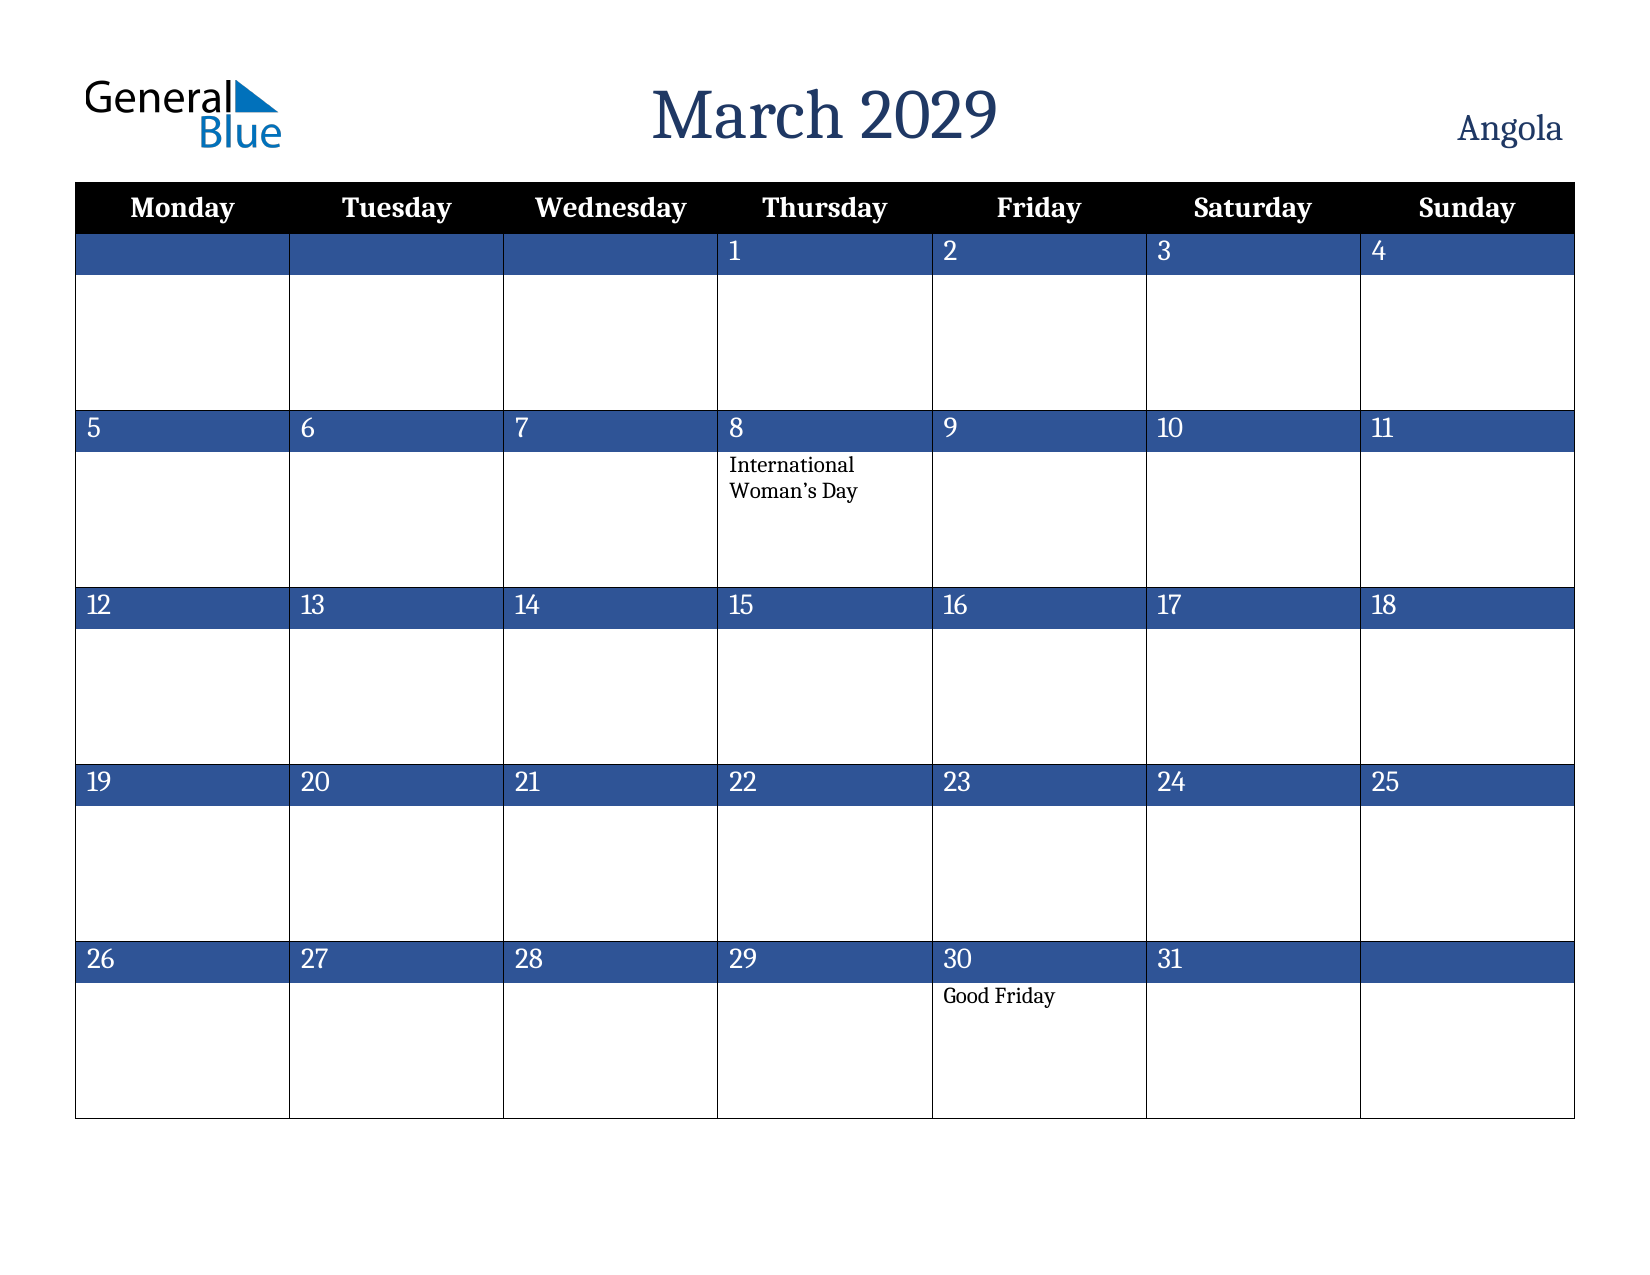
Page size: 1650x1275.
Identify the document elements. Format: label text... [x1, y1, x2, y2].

picture [86, 80, 281, 148]
table_cell 10 [1147, 411, 1360, 452]
table_cell 20 [290, 765, 503, 806]
table_cell Friday [933, 183, 1146, 233]
table_cell [1147, 983, 1360, 1118]
table_cell 30 [933, 942, 1146, 983]
table_cell [504, 806, 717, 941]
table_cell [933, 452, 1146, 587]
table_header March 2029 [504, 75, 1146, 182]
table_cell Saturday [1147, 183, 1360, 233]
table_cell Tuesday [290, 183, 503, 233]
table_cell 3 [1147, 234, 1360, 275]
table_cell 9 [933, 411, 1146, 452]
table_cell [1147, 275, 1360, 410]
table_cell 21 [504, 765, 717, 806]
table_cell [1147, 452, 1360, 587]
table_cell 4 [1361, 234, 1574, 275]
table_header Angola [1146, 75, 1574, 182]
table_cell [290, 275, 503, 410]
table_cell [1147, 629, 1360, 764]
table_cell 19 [76, 765, 289, 806]
table_cell 28 [504, 942, 717, 983]
table_cell [1361, 942, 1574, 983]
table_cell Sunday [1361, 183, 1574, 233]
table_cell [290, 983, 503, 1118]
table_cell [76, 234, 289, 275]
table_cell 24 [1147, 765, 1360, 806]
table_cell [290, 629, 503, 764]
table_cell 27 [290, 942, 503, 983]
table_cell [76, 983, 289, 1118]
table_cell [1361, 806, 1574, 941]
table_cell 18 [1361, 588, 1574, 629]
table_cell 8 [718, 411, 932, 452]
table_cell 23 [933, 765, 1146, 806]
table_cell [76, 275, 289, 410]
table_cell 6 [290, 411, 503, 452]
table_cell 22 [718, 765, 932, 806]
table_cell [718, 983, 932, 1118]
table_cell [718, 806, 932, 941]
table_cell [290, 234, 503, 275]
table_cell [718, 629, 932, 764]
table_cell [1361, 983, 1574, 1118]
table_cell 11 [1361, 411, 1574, 452]
table_cell [504, 983, 717, 1118]
table_cell Wednesday [504, 183, 717, 233]
table_cell International Woman’s Day [718, 452, 932, 587]
table_cell Good Friday [933, 983, 1146, 1118]
table_cell 12 [76, 588, 289, 629]
table_cell [933, 275, 1146, 410]
table_cell Thursday [718, 183, 932, 233]
table_cell 1 [718, 234, 932, 275]
table_cell [504, 234, 717, 275]
table_cell [504, 275, 717, 410]
table_cell 13 [290, 588, 503, 629]
table_cell 15 [718, 588, 932, 629]
table_cell [1361, 275, 1574, 410]
table_cell 5 [76, 411, 289, 452]
table_cell [933, 806, 1146, 941]
table_cell [933, 629, 1146, 764]
table_cell 7 [504, 411, 717, 452]
table_cell [290, 452, 503, 587]
table_cell [76, 452, 289, 587]
table_cell 26 [76, 942, 289, 983]
table_cell [1361, 452, 1574, 587]
table_cell [1361, 629, 1574, 764]
table_cell 2 [933, 234, 1146, 275]
table_cell [1147, 806, 1360, 941]
table_cell [504, 629, 717, 764]
table_cell 17 [1147, 588, 1360, 629]
table_cell Monday [76, 183, 289, 233]
table_cell [76, 629, 289, 764]
table_header [76, 75, 503, 182]
table_cell [504, 452, 717, 587]
table_cell 31 [1147, 942, 1360, 983]
table_cell 14 [504, 588, 717, 629]
table_cell [290, 806, 503, 941]
table_cell 16 [933, 588, 1146, 629]
table_cell [718, 275, 932, 410]
table_cell [76, 806, 289, 941]
table_cell 25 [1361, 765, 1574, 806]
table_cell 29 [718, 942, 932, 983]
